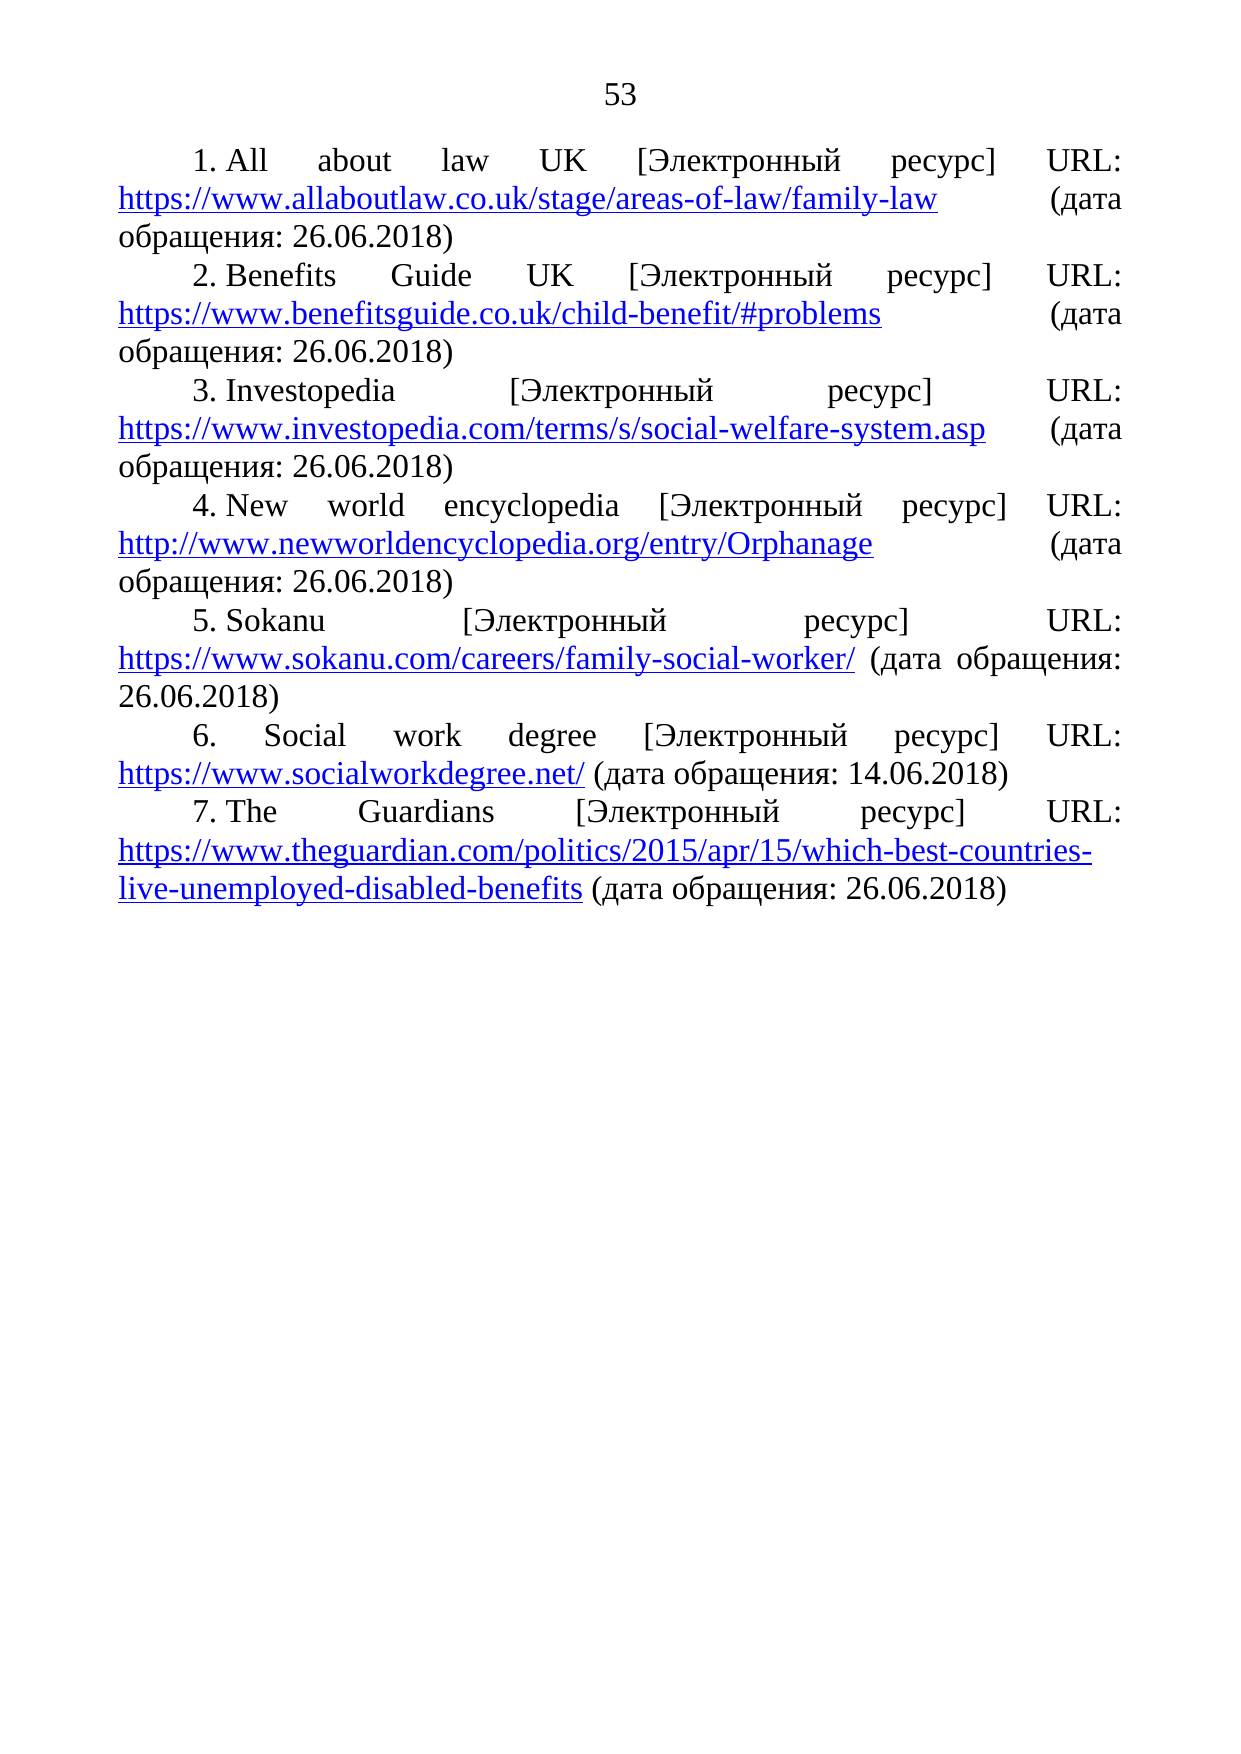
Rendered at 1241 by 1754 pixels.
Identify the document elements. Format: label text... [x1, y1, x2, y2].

text 7. The Guardians [Электронный ресурс] URL: https://www.theguardian.com/politics/2015/apr/15/which-best-countries-live-unemployed-disabled-benefits (дата обращения: 26.06.2018) [118, 792, 1122, 907]
text 6. Social work degree [Электронный ресурс] URL: https://www.socialworkdegree.net/ (дата обращения: 14.06.2018) [118, 715, 1122, 792]
text 1. All about law UK [Электронный ресурс] URL: https://www.allaboutlaw.co.uk/stage/areas-of-law/family-law (дата обращения: 26.06.2018) [118, 140, 1122, 255]
text 5. Sokanu [Электронный ресурс] URL: https://www.sokanu.com/careers/family-social-worker/ (дата обращения: 26.06.2018) [118, 600, 1122, 715]
text 3. Investopedia [Электронный ресурс] URL: https://www.investopedia.com/terms/s/social-welfare-system.asp (дата обращения: 26.06.2018) [118, 370, 1122, 485]
text 4. New world encyclopedia [Электронный ресурс] URL: http://www.newworldencyclopedia.org/entry/Orphanage (дата обращения: 26.06.2018) [118, 485, 1122, 600]
text 2. Benefits Guide UK [Электронный ресурс] URL: https://www.benefitsguide.co.uk/child-benefit/#problems (дата обращения: 26.06.2018) [118, 255, 1122, 370]
